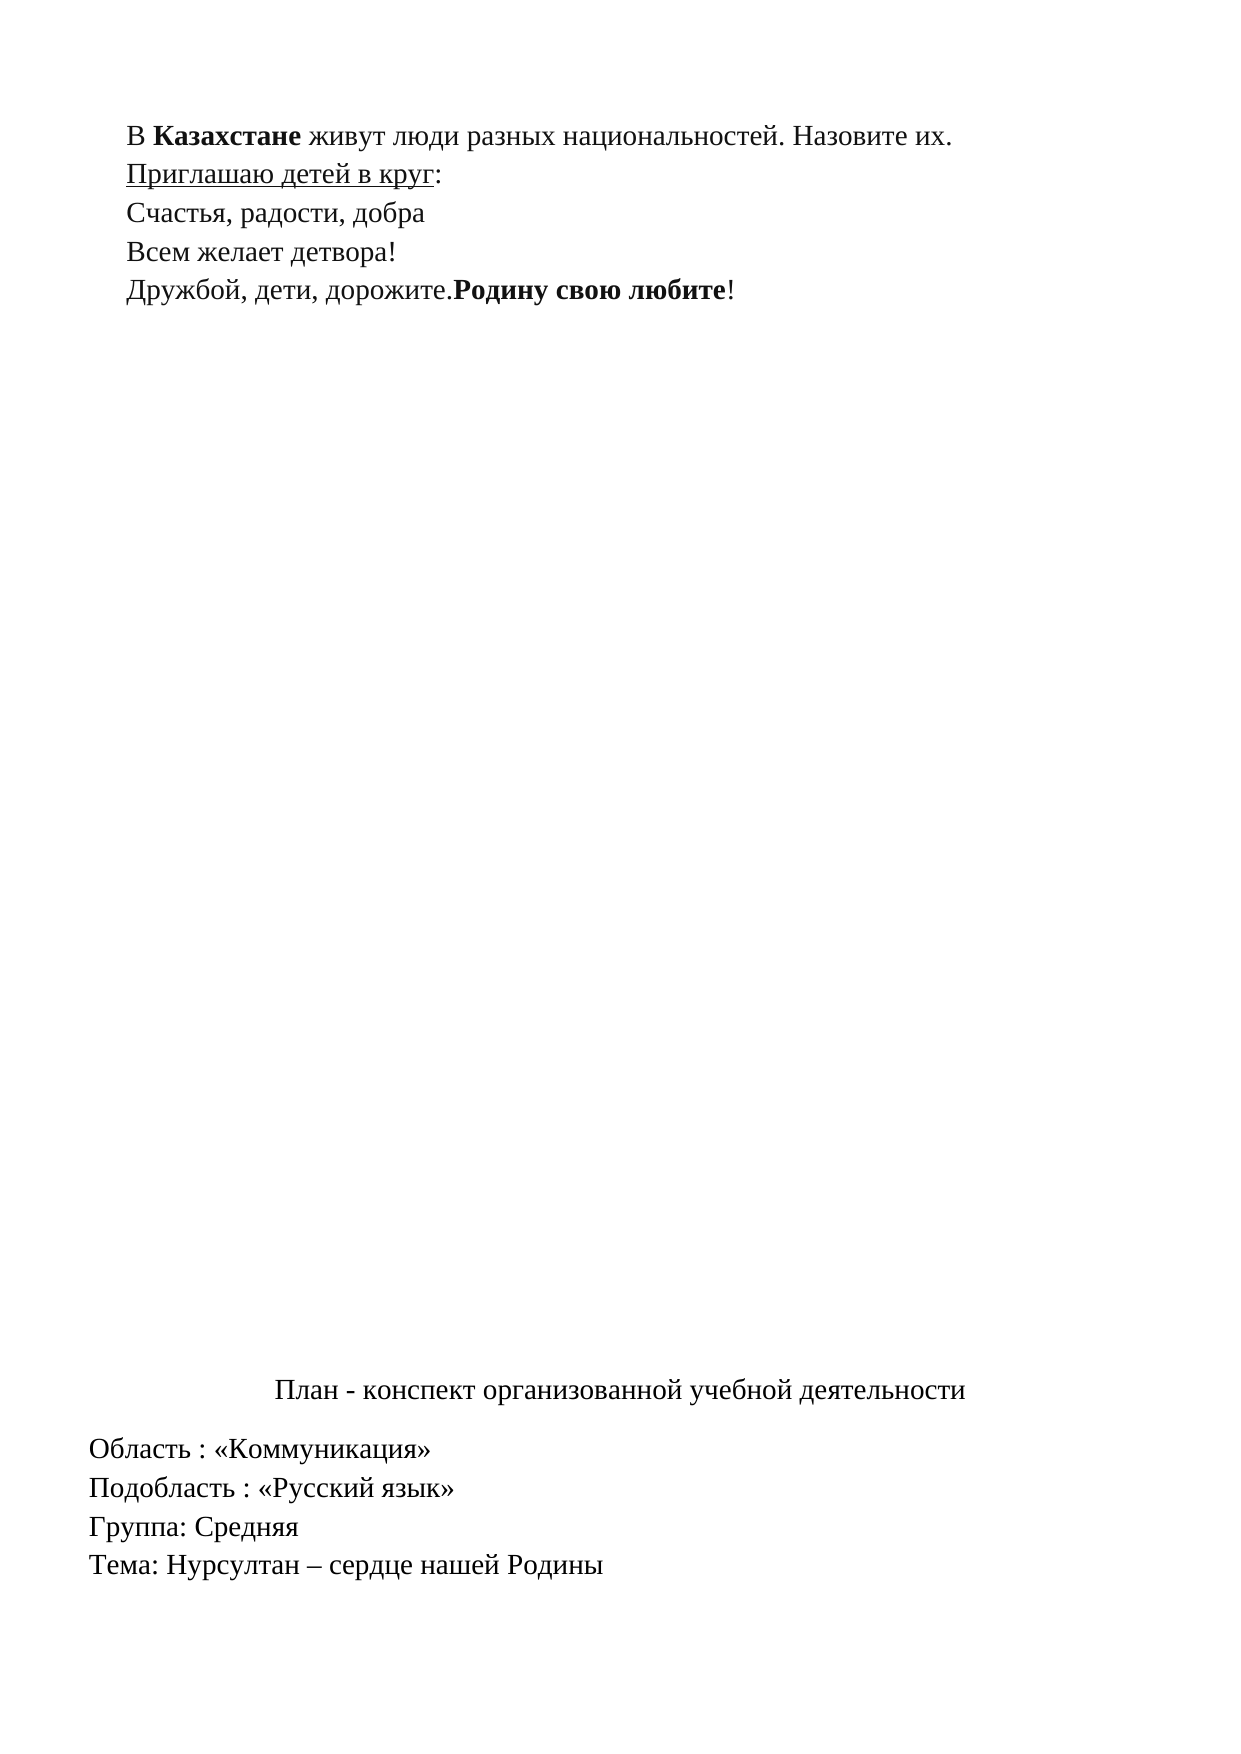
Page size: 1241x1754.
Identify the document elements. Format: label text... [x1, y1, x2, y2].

text Группа: Средняя [89, 1509, 1152, 1542]
text Всем желает детвора! [89, 234, 1152, 267]
text Счастья, радости, добра [89, 195, 1152, 229]
text План - конспект организованной учебной деятельности [89, 1372, 1152, 1406]
text Область : «Коммуникация» [89, 1432, 1152, 1465]
text Подобласть : «Русский язык» [89, 1470, 1152, 1504]
text Тема: Нурсултан – сердце нашей Родины [89, 1547, 1152, 1581]
text В Казахстане живут люди разных национальностей. Назовите их. [89, 118, 1152, 152]
text Дружбой, дети, дорожите.Родину свою любите! [89, 272, 1152, 306]
text Приглашаю детей в круг: [89, 157, 1152, 190]
